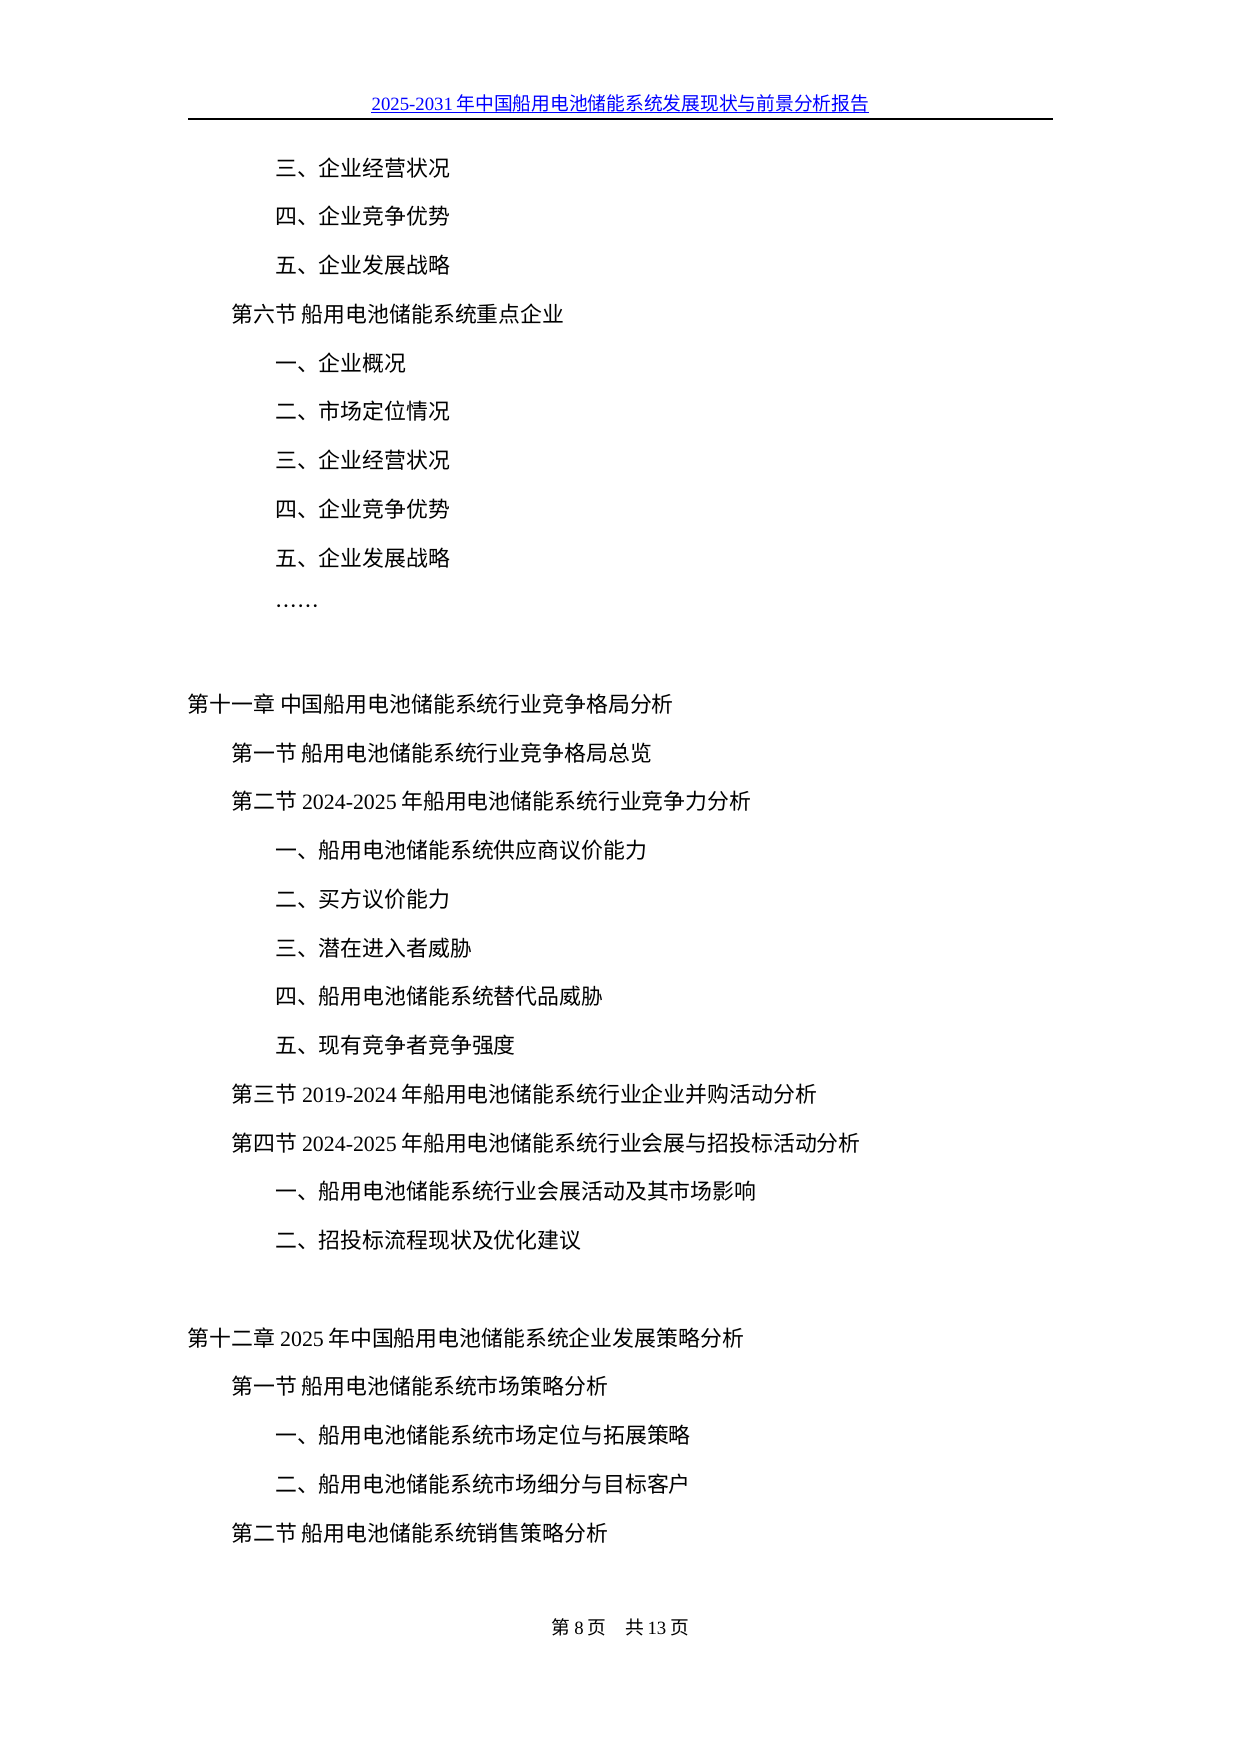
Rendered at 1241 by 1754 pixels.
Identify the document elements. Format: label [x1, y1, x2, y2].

text [187, 150, 1053, 1548]
